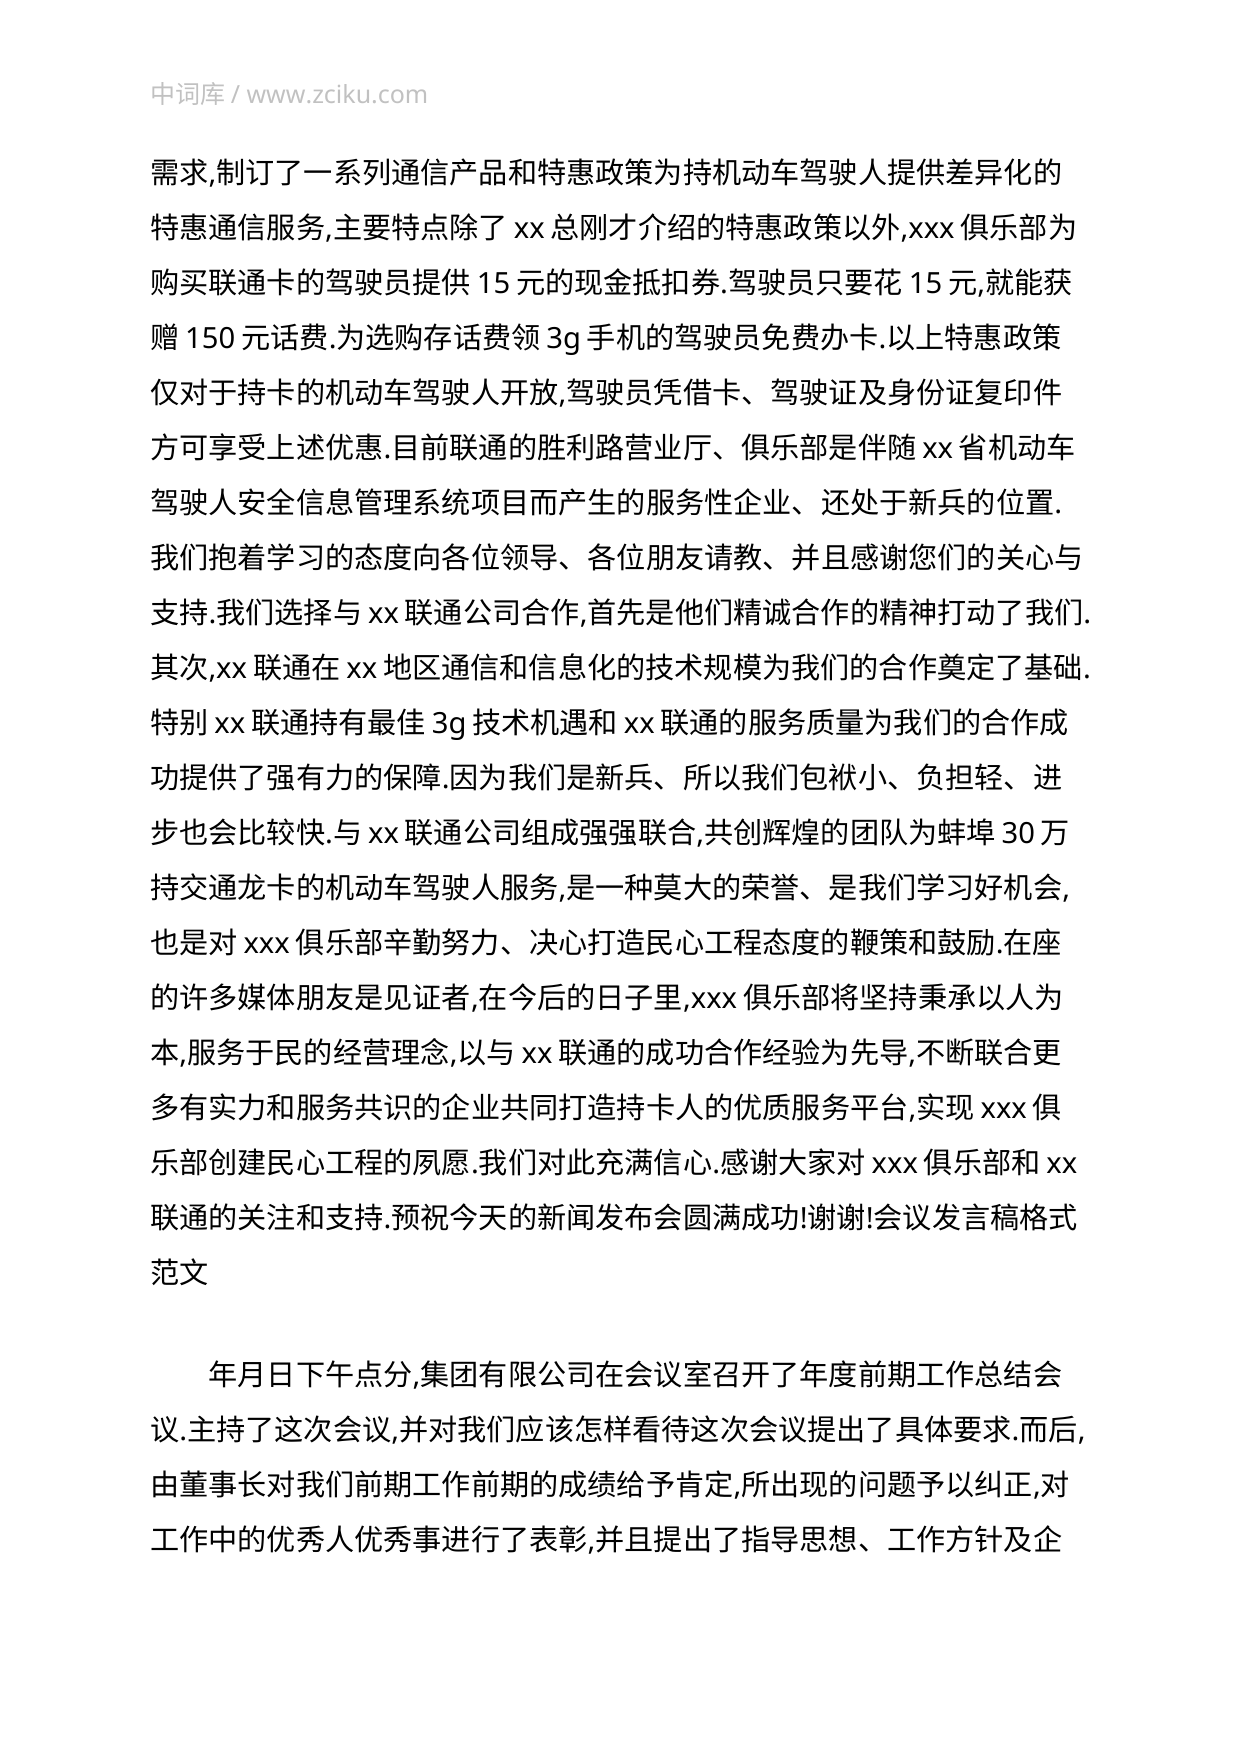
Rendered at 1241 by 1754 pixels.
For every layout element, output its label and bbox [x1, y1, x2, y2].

text [150, 150, 1090, 1292]
text [150, 1352, 1090, 1559]
